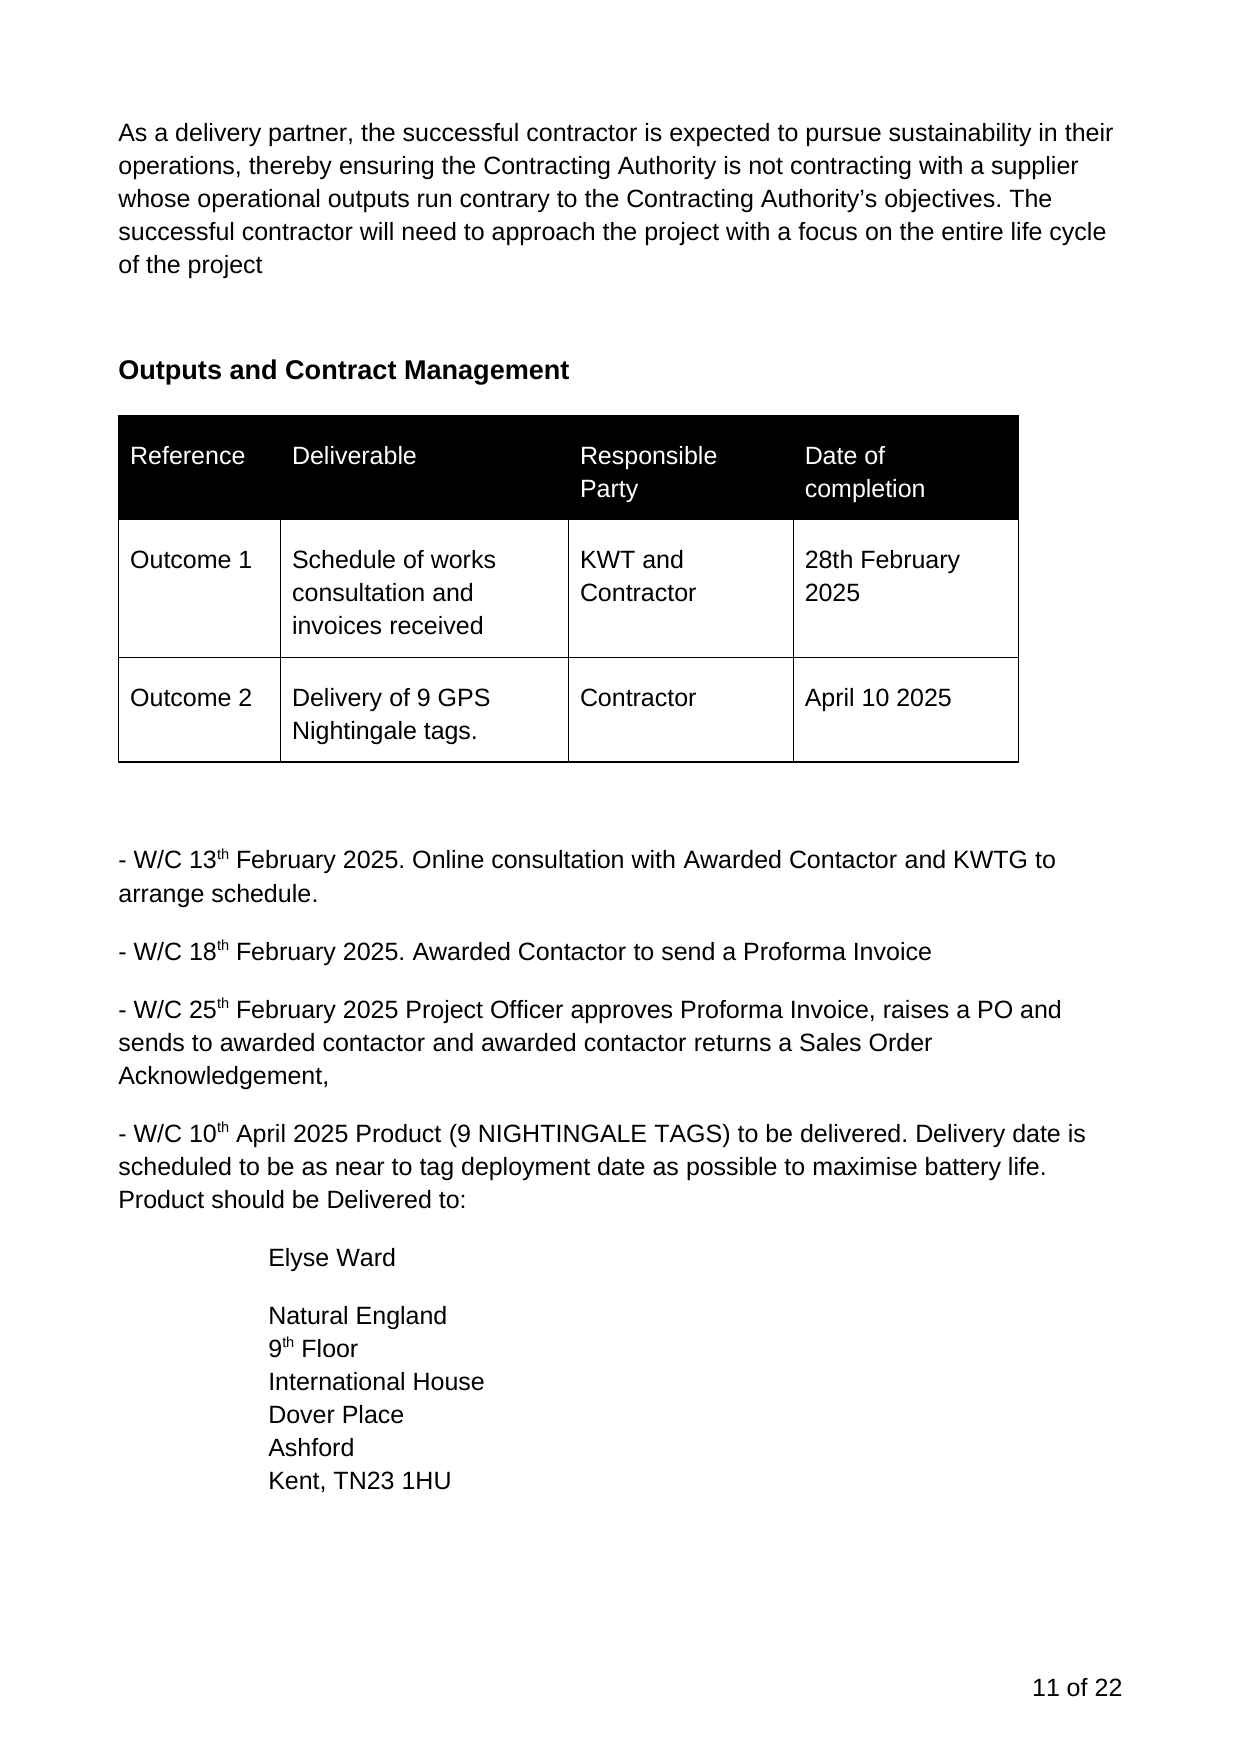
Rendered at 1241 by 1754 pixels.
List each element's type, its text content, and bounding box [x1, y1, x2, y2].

table_cell Outcome 2 [119, 658, 280, 761]
table_cell April 10 2025 [794, 658, 1018, 761]
table_cell 28th February 2025 [794, 520, 1018, 657]
table_header Reference [119, 416, 280, 519]
table_cell Delivery of 9 GPS Nightingale tags. [281, 658, 568, 761]
table_cell KWT and Contractor [569, 520, 793, 657]
text Elyse Ward [268, 1243, 1122, 1271]
subtitle Outputs and Contract Management [118, 354, 1122, 385]
table_header Responsible Party [569, 416, 793, 519]
text - W/C 18th February 2025. Awarded Contactor to send a Proforma Invoice [118, 937, 1122, 965]
table_header Deliverable [281, 416, 568, 519]
table_cell Contractor [569, 658, 793, 761]
text - W/C 25th February 2025 Project Officer approves Proforma Invoice, raises a PO and sends to awarded contactor and awarded contactor returns a Sales Order Acknowledgement, [118, 994, 1122, 1089]
table_header Date of completion [794, 416, 1018, 519]
table_cell Outcome 1 [119, 520, 280, 657]
text As a delivery partner, the successful contractor is expected to pursue sustainability in their operations, thereby ensuring the Contracting Authority is not contracting with a supplier whose operational outputs run contrary to the Contracting Authority’s objectives. The successful contractor will need to approach the project with a focus on the entire life cycle of the project [118, 118, 1122, 279]
text Natural England 9th Floor International House Dover Place Ashford Kent, TN23 1HU [268, 1301, 1122, 1494]
text - W/C 13th February 2025. Online consultation with Awarded Contactor and KWTG to arrange schedule. [118, 846, 1122, 907]
table_cell Schedule of works consultation and invoices received [281, 520, 568, 657]
text - W/C 10th April 2025 Product (9 NIGHTINGALE TAGS) to be delivered. Delivery date is scheduled to be as near to tag deployment date as possible to maximise battery life. Product should be Delivered to: [118, 1119, 1122, 1213]
